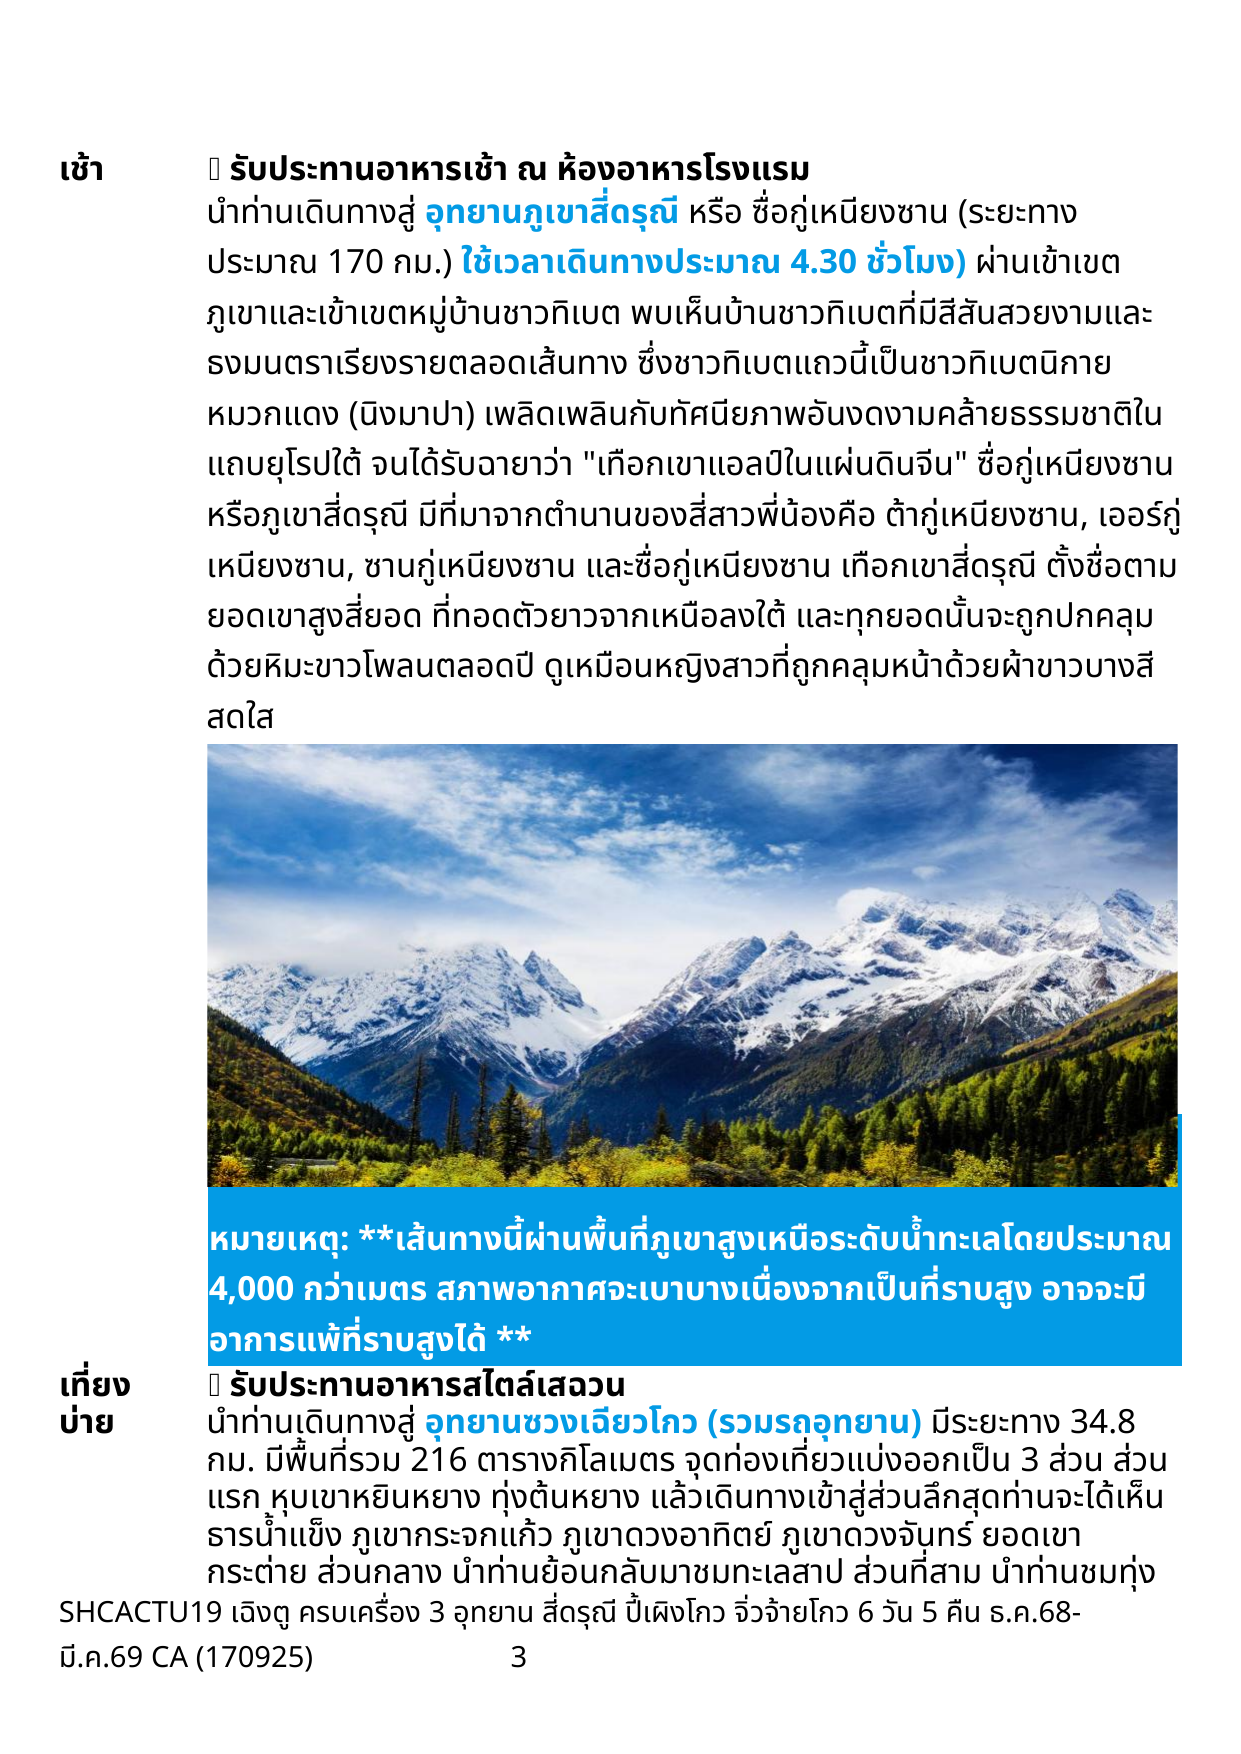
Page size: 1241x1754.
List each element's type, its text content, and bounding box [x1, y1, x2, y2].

picture [206, 744, 1177, 1186]
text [58, 1404, 1182, 1591]
text เช้า รับประทานอาหารเช้า ณ ห้องอาหารโรงแรม [58, 150, 1182, 187]
text หมายเหตุ: **เส้นทางนี้ผ่านพื้นที่ภูเขาสูงเหนือระดับน้ำทะเลโดยประมาณ 4,000 กว่าเมตร สภาพอากาศจะเบาบางเนื่องจากเป็นที่ราบสูง อาจจะมีอาการแพ้ที่ราบสูงได้ ** [208, 1114, 1182, 1366]
text เที่ยง รับประทานอาหารสไตล์เสฉวน [58, 1366, 1182, 1404]
text นำท่านเดินทางสู่ อุทยานภูเขาสี่ดรุณี หรือ ซื่อกู่เหนียงซาน (ระยะทางประมาณ 170 กม.) ใช้เวลาเดินทางประมาณ 4.30 ชั่วโมง) ผ่านเข้าเขตภูเขาและเข้าเขตหมู่บ้านชาวทิเบต พบเห็นบ้านชาวทิเบตที่มีสีสันสวยงามและธงมนตราเรียงรายตลอดเส้นทาง ซึ่งชาวทิเบตแถวนี้เป็นชาวทิเบตนิกายหมวกแดง (นิงมาปา) เพลิดเพลินกับทัศนียภาพอันงดงามคล้ายธรรมชาติในแถบยุโรปใต้ จนได้รับฉายาว่า "เทือกเขาแอลป์ในแผ่นดินจีน" ซื่อกู่เหนียงซานหรือภูเขาสี่ดรุณี มีที่มาจากตำนานของสี่สาวพี่น้องคือ ต้ากู่เหนียงซาน, เออร์กู่เหนียงซาน, ซานกู่เหนียงซาน และซื่อกู่เหนียงซาน เทือกเขาสี่ดรุณี ตั้งชื่อตามยอดเขาสูงสี่ยอด ที่ทอดตัวยาวจากเหนือลงใต้ และทุกยอดนั้นจะถูกปกคลุมด้วยหิมะขาวโพลนตลอดปี ดูเหมือนหญิงสาวที่ถูกคลุมหน้าด้วยผ้าขาวบางสีสดใส [206, 187, 1182, 743]
